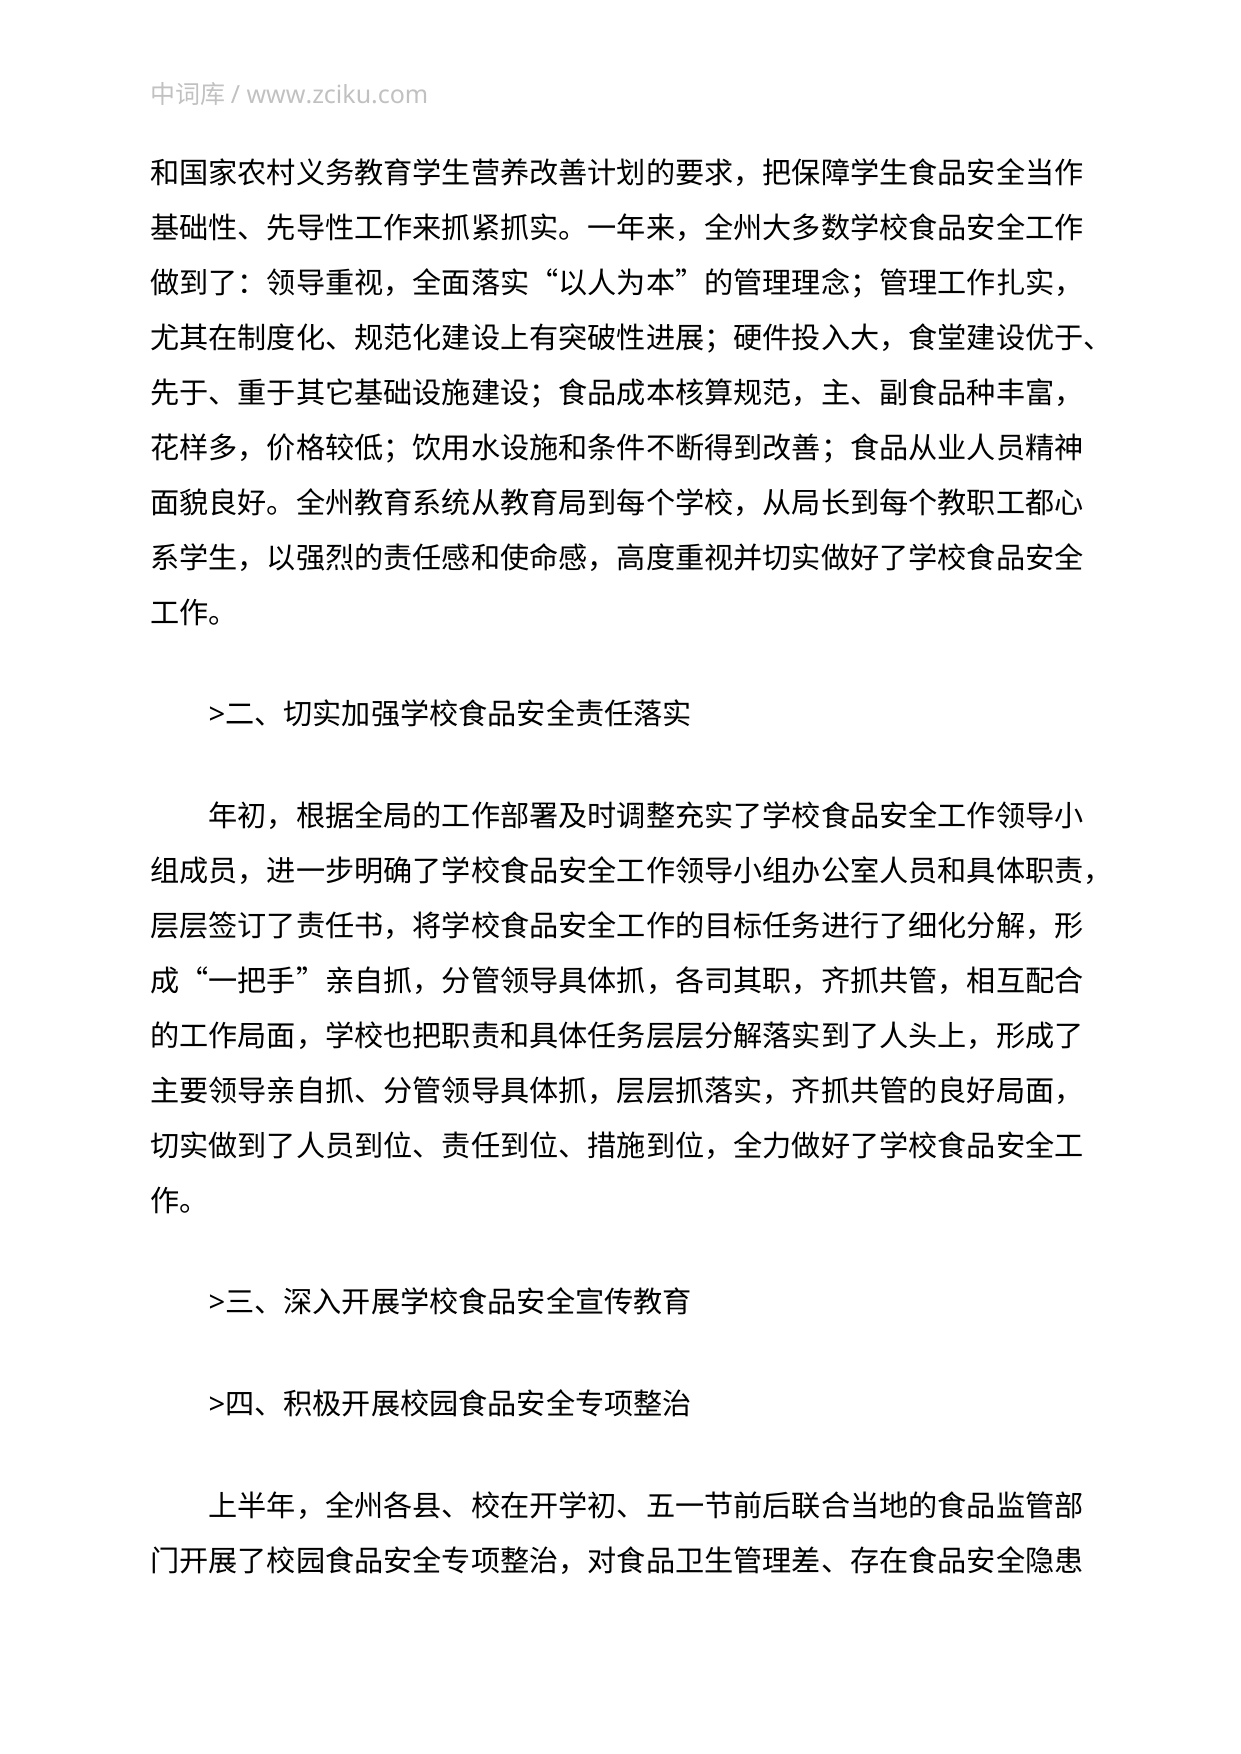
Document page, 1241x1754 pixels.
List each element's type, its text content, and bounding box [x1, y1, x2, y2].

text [150, 150, 1090, 631]
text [150, 1483, 1090, 1580]
text >三、深入开展学校食品安全宣传教育 [150, 1279, 1090, 1321]
text >四、积极开展校园食品安全专项整治 [150, 1381, 1090, 1423]
text >二、切实加强学校食品安全责任落实 [150, 691, 1090, 733]
text 年初，根据全局的工作部署及时调整充实了学校食品安全工作领导小组成员，进一步明确了学校食品安全工作领导小组办公室人员和具体职责，层层签订了责任书，将学校食品安全工作的目标任务进行了细化分解，形成“一把手”亲自抓，分管领导具体抓，各司其职，齐抓共管，相互配合的工作局面，学校也把职责和具体任务层层分解落实到了人头上，形成了主要领导亲自抓、分管领导具体抓，层层抓落实，齐抓共管的良好局面，切实做到了人员到位、责任到位、措施到位，全力做好了学校食品安全工作。 [150, 793, 1090, 1219]
